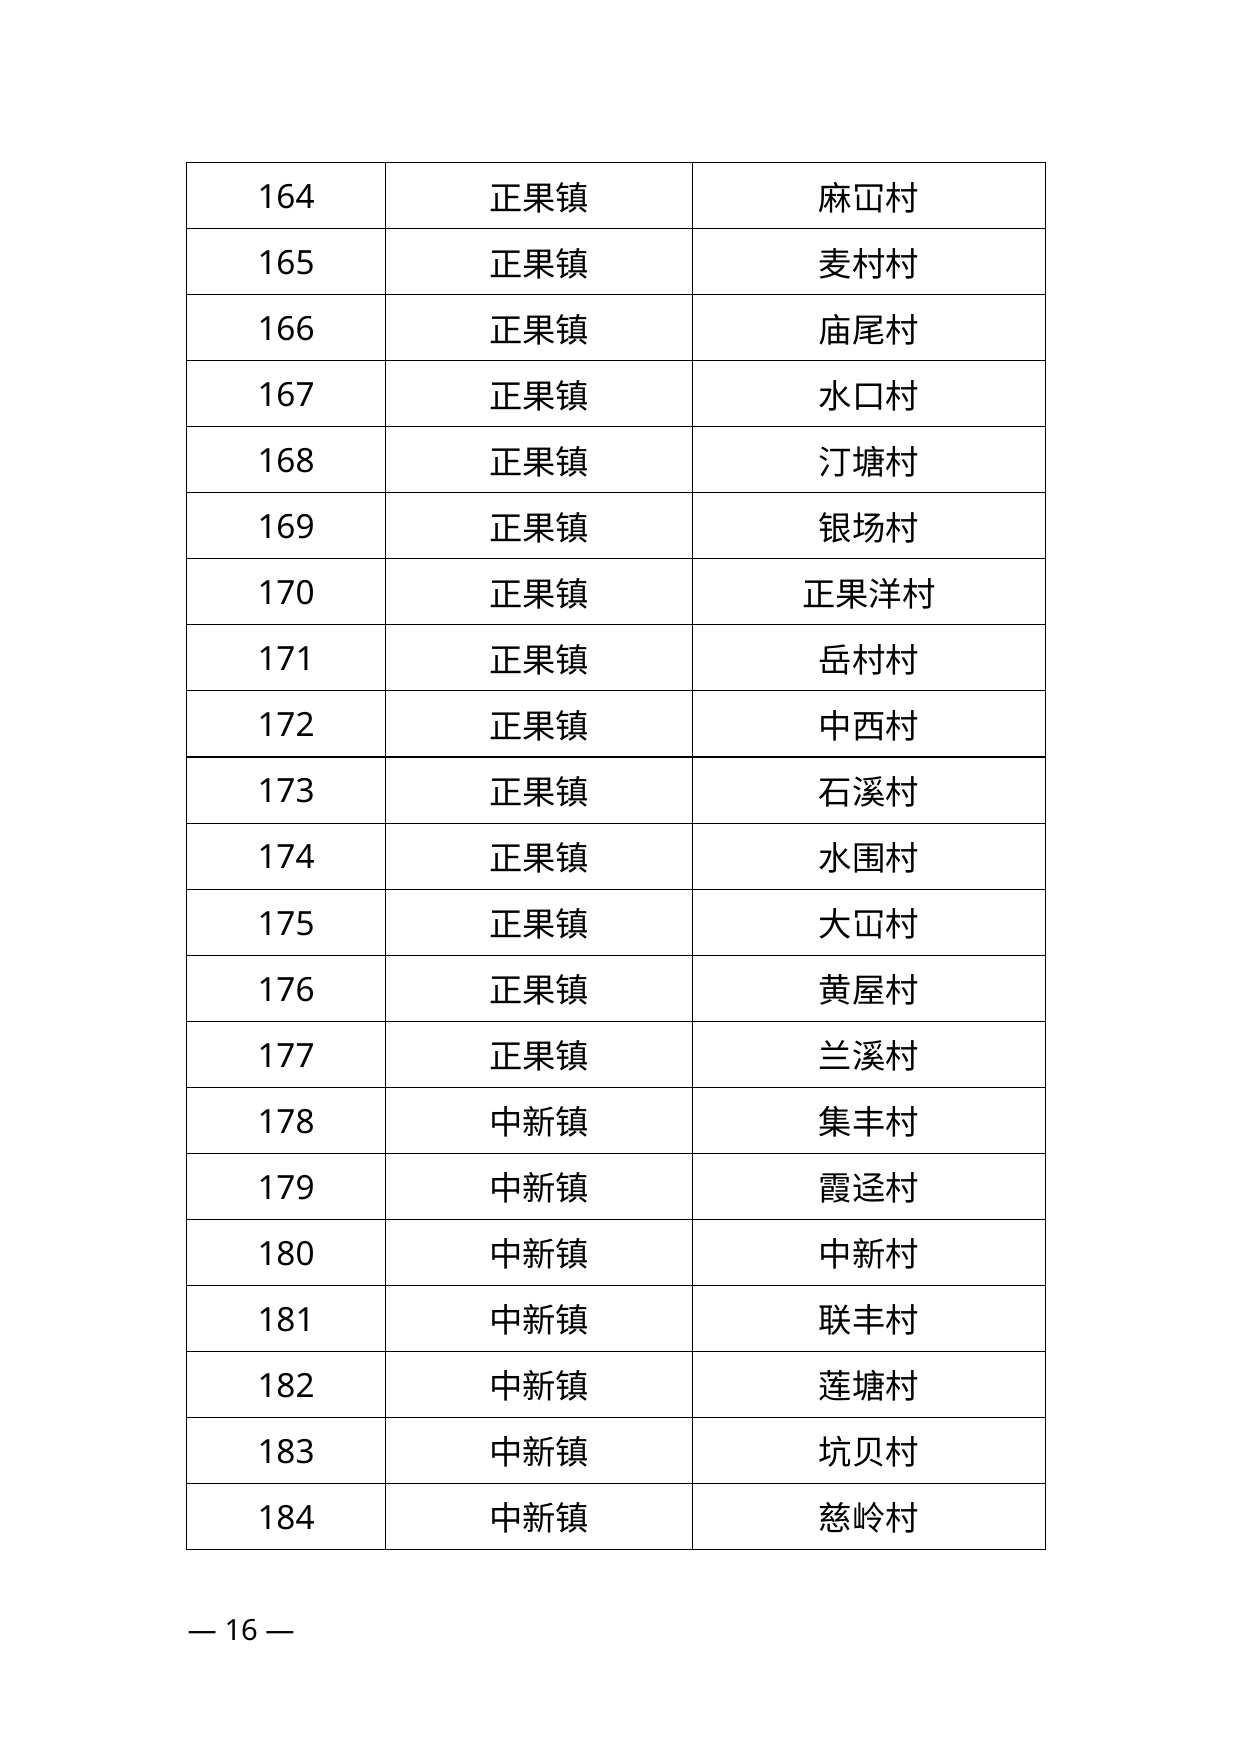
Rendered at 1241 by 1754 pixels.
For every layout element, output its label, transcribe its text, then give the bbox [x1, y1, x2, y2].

table_cell 正果镇 [386, 1022, 692, 1087]
table_cell 集丰村 [693, 1088, 1045, 1153]
table_cell 正果镇 [386, 493, 692, 558]
table_cell 中新镇 [386, 1418, 692, 1483]
table_cell 正果镇 [386, 295, 692, 360]
table_cell 黄屋村 [693, 956, 1045, 1021]
table_cell 169 [187, 493, 385, 558]
table_cell 汀塘村 [693, 427, 1045, 492]
table_cell 麻冚村 [693, 163, 1045, 228]
table_cell 莲塘村 [693, 1352, 1045, 1417]
table_cell 170 [187, 559, 385, 624]
table_cell 水围村 [693, 824, 1045, 888]
table_cell 176 [187, 956, 385, 1021]
table_cell 167 [187, 361, 385, 426]
table_cell 182 [187, 1352, 385, 1417]
table_cell 177 [187, 1022, 385, 1087]
table_cell 164 [187, 163, 385, 228]
table_cell 165 [187, 229, 385, 294]
table_cell 中西村 [693, 691, 1045, 756]
table_cell 中新村 [693, 1220, 1045, 1285]
table_cell 183 [187, 1418, 385, 1483]
table_cell 石溪村 [693, 758, 1045, 822]
table_cell 正果镇 [386, 956, 692, 1021]
table_cell 中新镇 [386, 1352, 692, 1417]
table_cell 174 [187, 824, 385, 888]
table_cell 正果镇 [386, 427, 692, 492]
table_cell 173 [187, 758, 385, 822]
table_cell 175 [187, 890, 385, 954]
table_cell 中新镇 [386, 1088, 692, 1153]
table_cell 正果镇 [386, 625, 692, 690]
table_cell 正果洋村 [693, 559, 1045, 624]
table_cell 178 [187, 1088, 385, 1153]
table_cell 正果镇 [386, 361, 692, 426]
table_cell 麦村村 [693, 229, 1045, 294]
table_cell 庙尾村 [693, 295, 1045, 360]
table_cell 坑贝村 [693, 1418, 1045, 1483]
table_cell 179 [187, 1154, 385, 1219]
table_cell 大冚村 [693, 890, 1045, 954]
table_cell 正果镇 [386, 890, 692, 954]
table_cell 181 [187, 1286, 385, 1351]
table_cell 正果镇 [386, 758, 692, 822]
table_cell 中新镇 [386, 1154, 692, 1219]
table_cell 慈岭村 [693, 1484, 1045, 1549]
table_cell 168 [187, 427, 385, 492]
table_cell 银场村 [693, 493, 1045, 558]
table_cell 正果镇 [386, 691, 692, 756]
table_cell 中新镇 [386, 1220, 692, 1285]
table_cell 正果镇 [386, 163, 692, 228]
table_cell 水口村 [693, 361, 1045, 426]
table_cell 中新镇 [386, 1286, 692, 1351]
table_cell 正果镇 [386, 824, 692, 888]
table_cell 184 [187, 1484, 385, 1549]
table_cell 联丰村 [693, 1286, 1045, 1351]
table_cell 166 [187, 295, 385, 360]
table_cell 兰溪村 [693, 1022, 1045, 1087]
table_cell 霞迳村 [693, 1154, 1045, 1219]
table_cell 171 [187, 625, 385, 690]
table_cell 正果镇 [386, 229, 692, 294]
table_cell 正果镇 [386, 559, 692, 624]
table_cell 岳村村 [693, 625, 1045, 690]
table_cell 中新镇 [386, 1484, 692, 1549]
table_cell 180 [187, 1220, 385, 1285]
table_cell 172 [187, 691, 385, 756]
